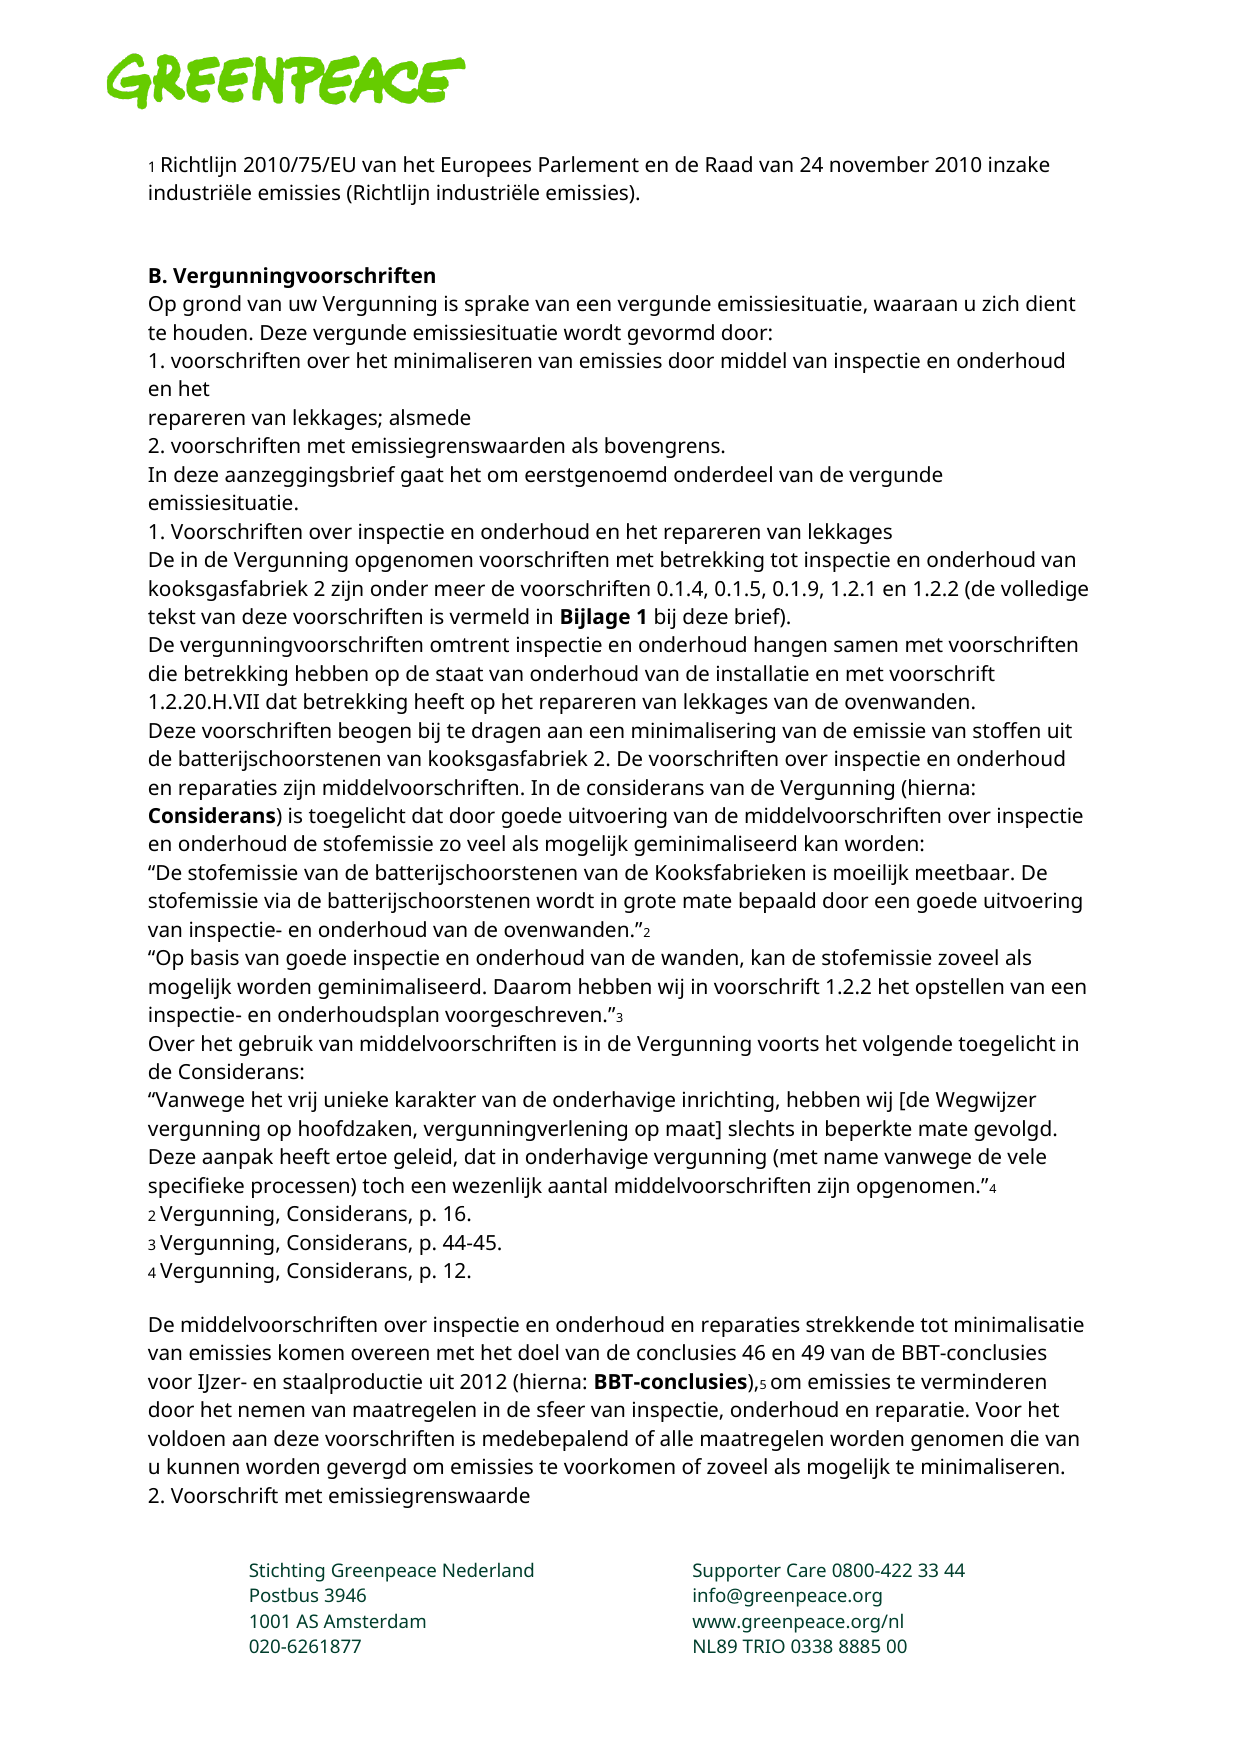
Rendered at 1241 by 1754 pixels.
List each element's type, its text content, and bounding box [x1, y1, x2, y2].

text Deze voorschriften beogen bij te dragen aan een minimalisering van de emissie van stoffen uit de batterijschoorstenen van kooksgasfabriek 2. De voorschriften over inspectie en onderhoud en reparaties zijn middelvoorschriften. In de considerans van de Vergunning (hierna: Considerans) is toegelicht dat door goede uitvoering van de middelvoorschriften over inspectie en onderhoud de stofemissie zo veel als mogelijk geminimaliseerd kan worden: [148, 716, 1092, 858]
text In deze aanzeggingsbrief gaat het om eerstgenoemd onderdeel van de vergunde emissiesituatie. [148, 460, 1092, 517]
text 2 Vergunning, Considerans, p. 16. [148, 1199, 1092, 1228]
text 1. Voorschriften over inspectie en onderhoud en het repareren van lekkages [148, 517, 1092, 545]
text repareren van lekkages; alsmede [148, 403, 1092, 431]
text “De stofemissie van de batterijschoorstenen van de Kooksfabrieken is moeilijk meetbaar. De stofemissie via de batterijschoorstenen wordt in grote mate bepaald door een goede uitvoering van inspectie- en onderhoud van de ovenwanden.”2 [148, 858, 1092, 943]
text Over het gebruik van middelvoorschriften is in de Vergunning voorts het volgende toegelicht in de Considerans: [148, 1029, 1092, 1086]
text 1. voorschriften over het minimaliseren van emissies door middel van inspectie en onderhoud en het [148, 346, 1092, 403]
text 1 Richtlijn 2010/75/EU van het Europees Parlement en de Raad van 24 november 2010 inzake industriële emissies (Richtlijn industriële emissies). [148, 150, 1092, 207]
text B. Vergunningvoorschriften [148, 261, 1092, 289]
text “Vanwege het vrij unieke karakter van de onderhavige inrichting, hebben wij [de Wegwijzer vergunning op hoofdzaken, vergunningverlening op maat] slechts in beperkte mate gevolgd. Deze aanpak heeft ertoe geleid, dat in onderhavige vergunning (met name vanwege de vele specifieke processen) toch een wezenlijk aantal middelvoorschriften zijn opgenomen.”4 [148, 1086, 1092, 1199]
text 3 Vergunning, Considerans, p. 44-45. [148, 1228, 1092, 1256]
text De in de Vergunning opgenomen voorschriften met betrekking tot inspectie en onderhoud van kooksgasfabriek 2 zijn onder meer de voorschriften 0.1.4, 0.1.5, 0.1.9, 1.2.1 en 1.2.2 (de volledige tekst van deze voorschriften is vermeld in Bijlage 1 bij deze brief). [148, 545, 1092, 631]
text 2. voorschriften met emissiegrenswaarden als bovengrens. [148, 431, 1092, 460]
text 2. Voorschrift met emissiegrenswaarde [148, 1481, 1092, 1509]
text “Op basis van goede inspectie en onderhoud van de wanden, kan de stofemissie zoveel als mogelijk worden geminimaliseerd. Daarom hebben wij in voorschrift 1.2.2 het opstellen van een inspectie- en onderhoudsplan voorgeschreven.”3 [148, 943, 1092, 1029]
text 4 Vergunning, Considerans, p. 12. [148, 1256, 1092, 1284]
text De middelvoorschriften over inspectie en onderhoud en reparaties strekkende tot minimalisatie van emissies komen overeen met het doel van de conclusies 46 en 49 van de BBT-conclusies voor IJzer- en staalproductie uit 2012 (hierna: BBT-conclusies),5 om emissies te verminderen door het nemen van maatregelen in de sfeer van inspectie, onderhoud en reparatie. Voor het voldoen aan deze voorschriften is medebepalend of alle maatregelen worden genomen die van u kunnen worden gevergd om emissies te voorkomen of zoveel als mogelijk te minimaliseren. [148, 1310, 1092, 1481]
picture [88, 33, 486, 129]
text Op grond van uw Vergunning is sprake van een vergunde emissiesituatie, waaraan u zich dient te houden. Deze vergunde emissiesituatie wordt gevormd door: [148, 289, 1092, 346]
text De vergunningvoorschriften omtrent inspectie en onderhoud hangen samen met voorschriften die betrekking hebben op de staat van onderhoud van de installatie en met voorschrift 1.2.20.H.VII dat betrekking heeft op het repareren van lekkages van de ovenwanden. [148, 631, 1092, 716]
